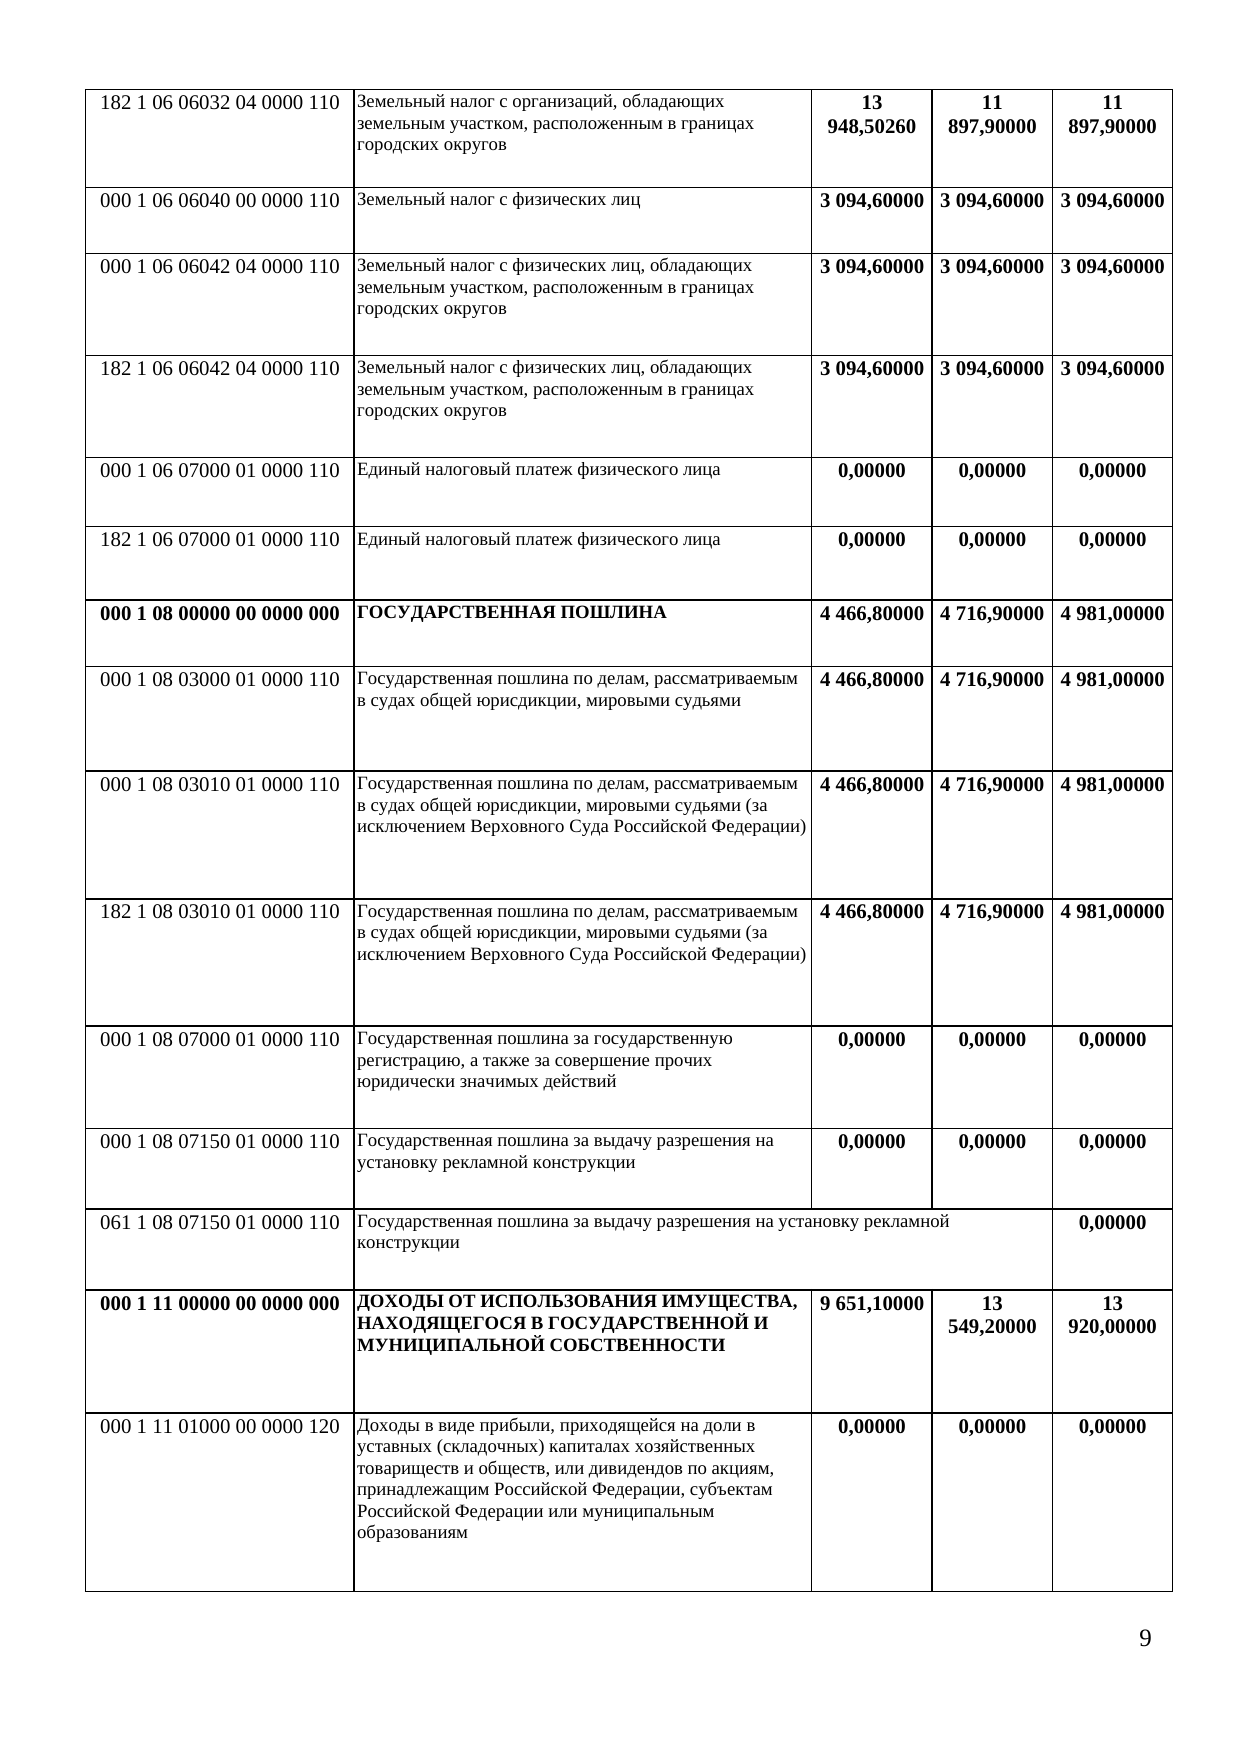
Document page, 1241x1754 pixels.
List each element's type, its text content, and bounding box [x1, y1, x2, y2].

table_cell 13 549,20000 [933, 1291, 1052, 1412]
table_cell 0,00000 [1053, 458, 1172, 526]
table_cell Государственная пошлина по делам, рассматриваемым в судах общей юрисдикции, мировыми судьями [355, 667, 811, 770]
table_cell 000 1 08 07000 01 0000 110 [86, 1027, 353, 1127]
table_cell 000 1 08 03000 01 0000 110 [86, 667, 353, 770]
table_cell 13 920,00000 [1053, 1291, 1172, 1412]
table_cell 3 094,60000 [933, 188, 1052, 253]
table_cell Государственная пошлина за выдачу разрешения на установку рекламной конструкции [355, 1129, 811, 1208]
table_cell 182 1 06 06042 04 0000 110 [86, 356, 353, 457]
table_cell 000 1 06 06040 00 0000 110 [86, 188, 353, 253]
table_cell 000 1 08 00000 00 0000 000 [86, 601, 353, 666]
table_cell 3 094,60000 [1053, 254, 1172, 354]
table_cell Государственная пошлина по делам, рассматриваемым в судах общей юрисдикции, мировыми судьями (за исключением Верховного Суда Российской Федерации) [355, 772, 811, 898]
table_cell 0,00000 [812, 458, 931, 526]
table_cell Единый налоговый платеж физического лица [355, 527, 811, 599]
table_cell 11 897,90000 [933, 90, 1052, 186]
table_cell 0,00000 [812, 1414, 931, 1591]
table_cell Земельный налог с физических лиц, обладающих земельным участком, расположенным в границах городских округов [355, 254, 811, 354]
table_cell 4 981,00000 [1053, 601, 1172, 666]
table_cell 13 948,50260 [812, 90, 931, 186]
table_cell Единый налоговый платеж физического лица [355, 458, 811, 526]
table_cell 000 1 06 07000 01 0000 110 [86, 458, 353, 526]
table_cell 000 1 11 01000 00 0000 120 [86, 1414, 353, 1591]
table_cell 3 094,60000 [812, 356, 931, 457]
table_cell ГОСУДАРСТВЕННАЯ ПОШЛИНА [355, 601, 811, 666]
table_cell 3 094,60000 [812, 254, 931, 354]
table_cell 0,00000 [812, 1027, 931, 1127]
table_cell 4 466,80000 [812, 772, 931, 898]
table_cell 3 094,60000 [933, 254, 1052, 354]
table_cell 4 716,90000 [933, 772, 1052, 898]
table_cell 0,00000 [812, 1129, 931, 1208]
table_cell Земельный налог с физических лиц [355, 188, 811, 253]
table_cell 4 716,90000 [933, 667, 1052, 770]
table_cell 0,00000 [933, 1129, 1052, 1208]
table_cell 3 094,60000 [1053, 356, 1172, 457]
table_cell 4 981,00000 [1053, 667, 1172, 770]
table_cell 182 1 06 07000 01 0000 110 [86, 527, 353, 599]
table_cell 000 1 08 07150 01 0000 110 [86, 1129, 353, 1208]
table_cell 000 1 06 06042 04 0000 110 [86, 254, 353, 354]
table_cell 9 651,10000 [812, 1291, 931, 1412]
table_cell 4 466,80000 [812, 667, 931, 770]
table_cell 0,00000 [1053, 527, 1172, 599]
table_cell 4 466,80000 [812, 900, 931, 1025]
table_cell 4 716,90000 [933, 601, 1052, 666]
table_cell 0,00000 [1053, 1027, 1172, 1127]
table_cell 0,00000 [933, 1027, 1052, 1127]
table_cell Земельный налог с физических лиц, обладающих земельным участком, расположенным в границах городских округов [355, 356, 811, 457]
table_cell 4 716,90000 [933, 900, 1052, 1025]
table_cell 4 981,00000 [1053, 772, 1172, 898]
table_cell 0,00000 [933, 458, 1052, 526]
table_cell 0,00000 [1053, 1210, 1172, 1289]
table_cell 0,00000 [1053, 1129, 1172, 1208]
table_cell 0,00000 [1053, 1414, 1172, 1591]
table_cell 061 1 08 07150 01 0000 110 [86, 1210, 353, 1289]
table_cell ДОХОДЫ ОТ ИСПОЛЬЗОВАНИЯ ИМУЩЕСТВА, НАХОДЯЩЕГОСЯ В ГОСУДАРСТВЕННОЙ И МУНИЦИПАЛЬНОЙ СОБСТВЕННОСТИ [355, 1291, 811, 1412]
table_cell 4 466,80000 [812, 601, 931, 666]
table_cell Государственная пошлина за выдачу разрешения на установку рекламной конструкции [355, 1210, 1052, 1289]
table_cell 11 897,90000 [1053, 90, 1172, 186]
table_cell 0,00000 [812, 527, 931, 599]
table_cell Доходы в виде прибыли, приходящейся на доли в уставных (складочных) капиталах хозяйственных товариществ и обществ, или дивидендов по акциям, принадлежащим Российской Федерации, субъектам Российской Федерации или муниципальным образованиям [355, 1414, 811, 1591]
table_cell 000 1 11 00000 00 0000 000 [86, 1291, 353, 1412]
table_cell 4 981,00000 [1053, 900, 1172, 1025]
table_cell 182 1 06 06032 04 0000 110 [86, 90, 353, 186]
table_cell Государственная пошлина за государственную регистрацию, а также за совершение прочих юридически значимых действий [355, 1027, 811, 1127]
table_cell Государственная пошлина по делам, рассматриваемым в судах общей юрисдикции, мировыми судьями (за исключением Верховного Суда Российской Федерации) [355, 900, 811, 1025]
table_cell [355, 90, 811, 186]
table_cell 3 094,60000 [812, 188, 931, 253]
table_cell 182 1 08 03010 01 0000 110 [86, 900, 353, 1025]
table_cell 3 094,60000 [1053, 188, 1172, 253]
table_cell 0,00000 [933, 527, 1052, 599]
table_cell 3 094,60000 [933, 356, 1052, 457]
table_cell 000 1 08 03010 01 0000 110 [86, 772, 353, 898]
table_cell 0,00000 [933, 1414, 1052, 1591]
